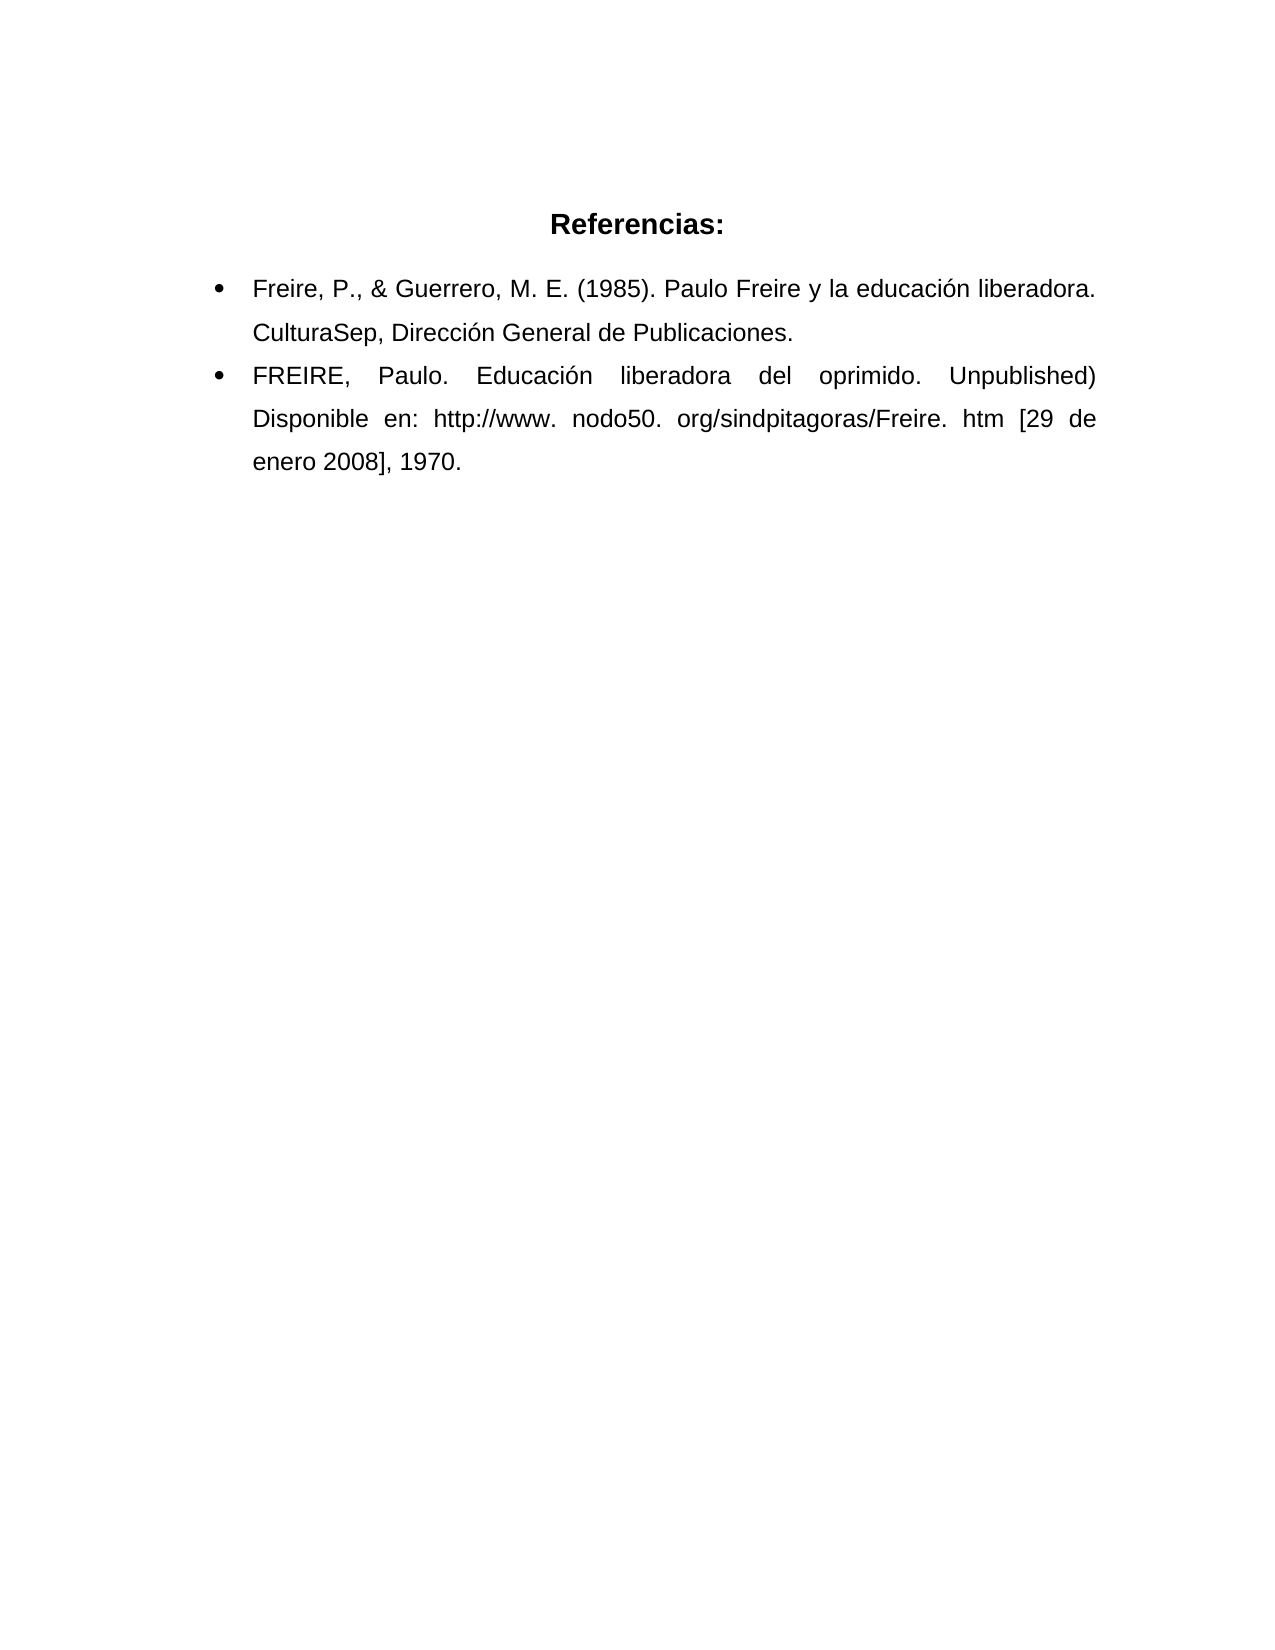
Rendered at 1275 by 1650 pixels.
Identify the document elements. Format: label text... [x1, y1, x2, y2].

list FREIRE, Paulo. Educación liberadora del oprimido. Unpublished) Disponible en: http://www. nodo50. org/sindpitagoras/Freire. htm [29 de enero 2008], 1970. [215, 361, 1098, 476]
list Freire, P., & Guerrero, M. E. (1985). Paulo Freire y la educación liberadora. CulturaSep, Dirección General de Publicaciones. [215, 274, 1098, 346]
text Referencias: [177, 207, 1098, 241]
